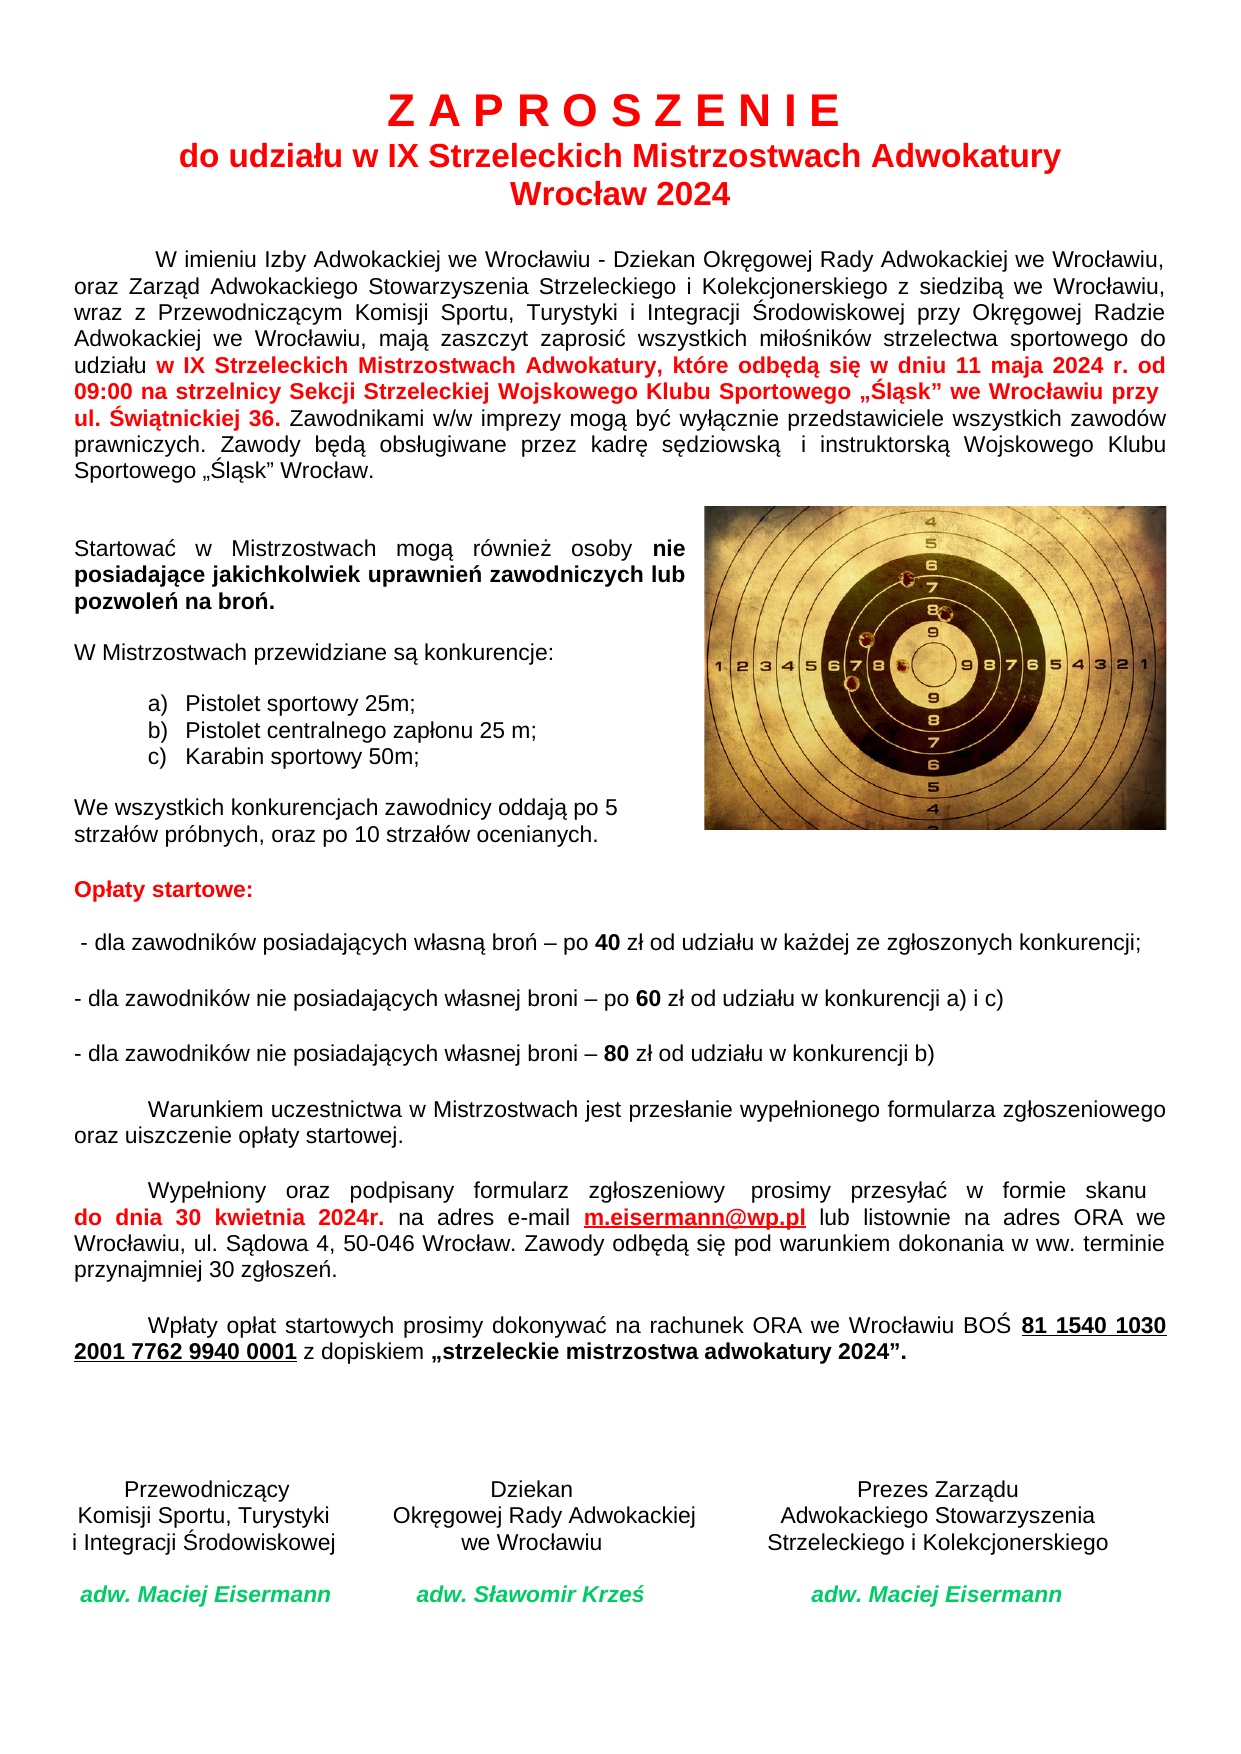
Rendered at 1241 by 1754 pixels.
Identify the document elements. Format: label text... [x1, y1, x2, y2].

text Wypełniony oraz podpisany formularz zgłoszeniowy prosimy przesyłać w formie skanu do dnia 30 kwietnia 2024r. na adres e-mail m.eisermann@wp.pl lub listownie na adres ORA we Wrocławiu, ul. Sądowa 4, 50-046 Wrocław. Zawody odbędą się pod warunkiem dokonania w ww. terminie przynajmniej 30 zgłoszeń. [74, 1177, 1167, 1283]
list Pistolet centralnego zapłonu 25 m; [148, 717, 704, 743]
text Warunkiem uczestnictwa w Mistrzostwach jest przesłanie wypełnionego formularza zgłoszeniowego oraz uiszczenie opłaty startowej. [74, 1096, 1167, 1148]
text Wpłaty opłat startowych prosimy dokonywać na rachunek ORA we Wrocławiu BOŚ 81 1540 1030 2001 7762 9940 0001 z dopiskiem „strzeleckie mistrzostwa adwokatury 2024”. [74, 1312, 1167, 1365]
text W imieniu Izby Adwokackiej we Wrocławiu - Dziekan Okręgowej Rady Adwokackiej we Wrocławiu, oraz Zarząd Adwokackiego Stowarzyszenia Strzeleckiego i Kolekcjonerskiego z siedzibą we Wrocławiu, wraz z Przewodniczącym Komisji Sportu, Turystyki i Integracji Środowiskowej przy Okręgowej Radzie Adwokackiej we Wrocławiu, mają zaszczyt zaprosić wszystkich miłośników strzelectwa sportowego do udziału w IX Strzeleckich Mistrzostwach Adwokatury, które odbędą się w dniu 11 maja 2024 r. od 09:00 na strzelnicy Sekcji Strzeleckiej Wojskowego Klubu Sportowego „Śląsk” we Wrocławiu przy ul. Świątnickiej 36. Zawodnikami w/w imprezy mogą być wyłącznie przedstawiciele wszystkich zawodów prawniczych. Zawody będą obsługiwane przez kadrę sędziowską i instruktorską Wojskowego Klubu Sportowego „Śląsk” Wrocław. [74, 213, 1167, 483]
text - dla zawodników nie posiadających własnej broni – po 60 zł od udziału w konkurencji a) i c) [74, 984, 1167, 1011]
text Wrocław 2024 [74, 174, 1167, 213]
list Karabin sportowy 50m; [148, 743, 704, 769]
text Startować w Mistrzostwach mogą również osoby nie posiadające jakichkolwiek uprawnień zawodniczych lub pozwoleń na broń. [74, 508, 704, 614]
text We wszystkich konkurencjach zawodnicy oddają po 5 strzałów próbnych, oraz po 10 strzałów ocenianych. [74, 794, 1167, 847]
picture [704, 506, 1167, 830]
text - dla zawodników nie posiadających własnej broni – 80 zł od udziału w konkurencji b) [74, 1040, 1167, 1066]
text Z A P R O S Z E N I E do udziału w IX Strzeleckich Mistrzostwach Adwokatury [74, 83, 1167, 174]
table_header Przewodniczący Komisji Sportu, Turystyki i Integracji Środowiskowej adw. Maciej Eisermann [59, 1449, 354, 1641]
table_header Dziekan Okręgowej Rady Adwokackiej we Wrocławiu adw. Sławomir Krześ [354, 1449, 709, 1641]
list Pistolet sportowy 25m; [148, 690, 704, 717]
table_header Prezes Zarządu Adwokackiego Stowarzyszenia Strzeleckiego i Kolekcjonerskiego adw. Maciej Eisermann [709, 1449, 1167, 1641]
text W Mistrzostwach przewidziane są konkurencje: [74, 639, 704, 665]
text Opłaty startowe: - dla zawodników posiadających własną broń – po 40 zł od udziału w każdej ze zgłoszonych konkurencji; [74, 876, 1167, 955]
